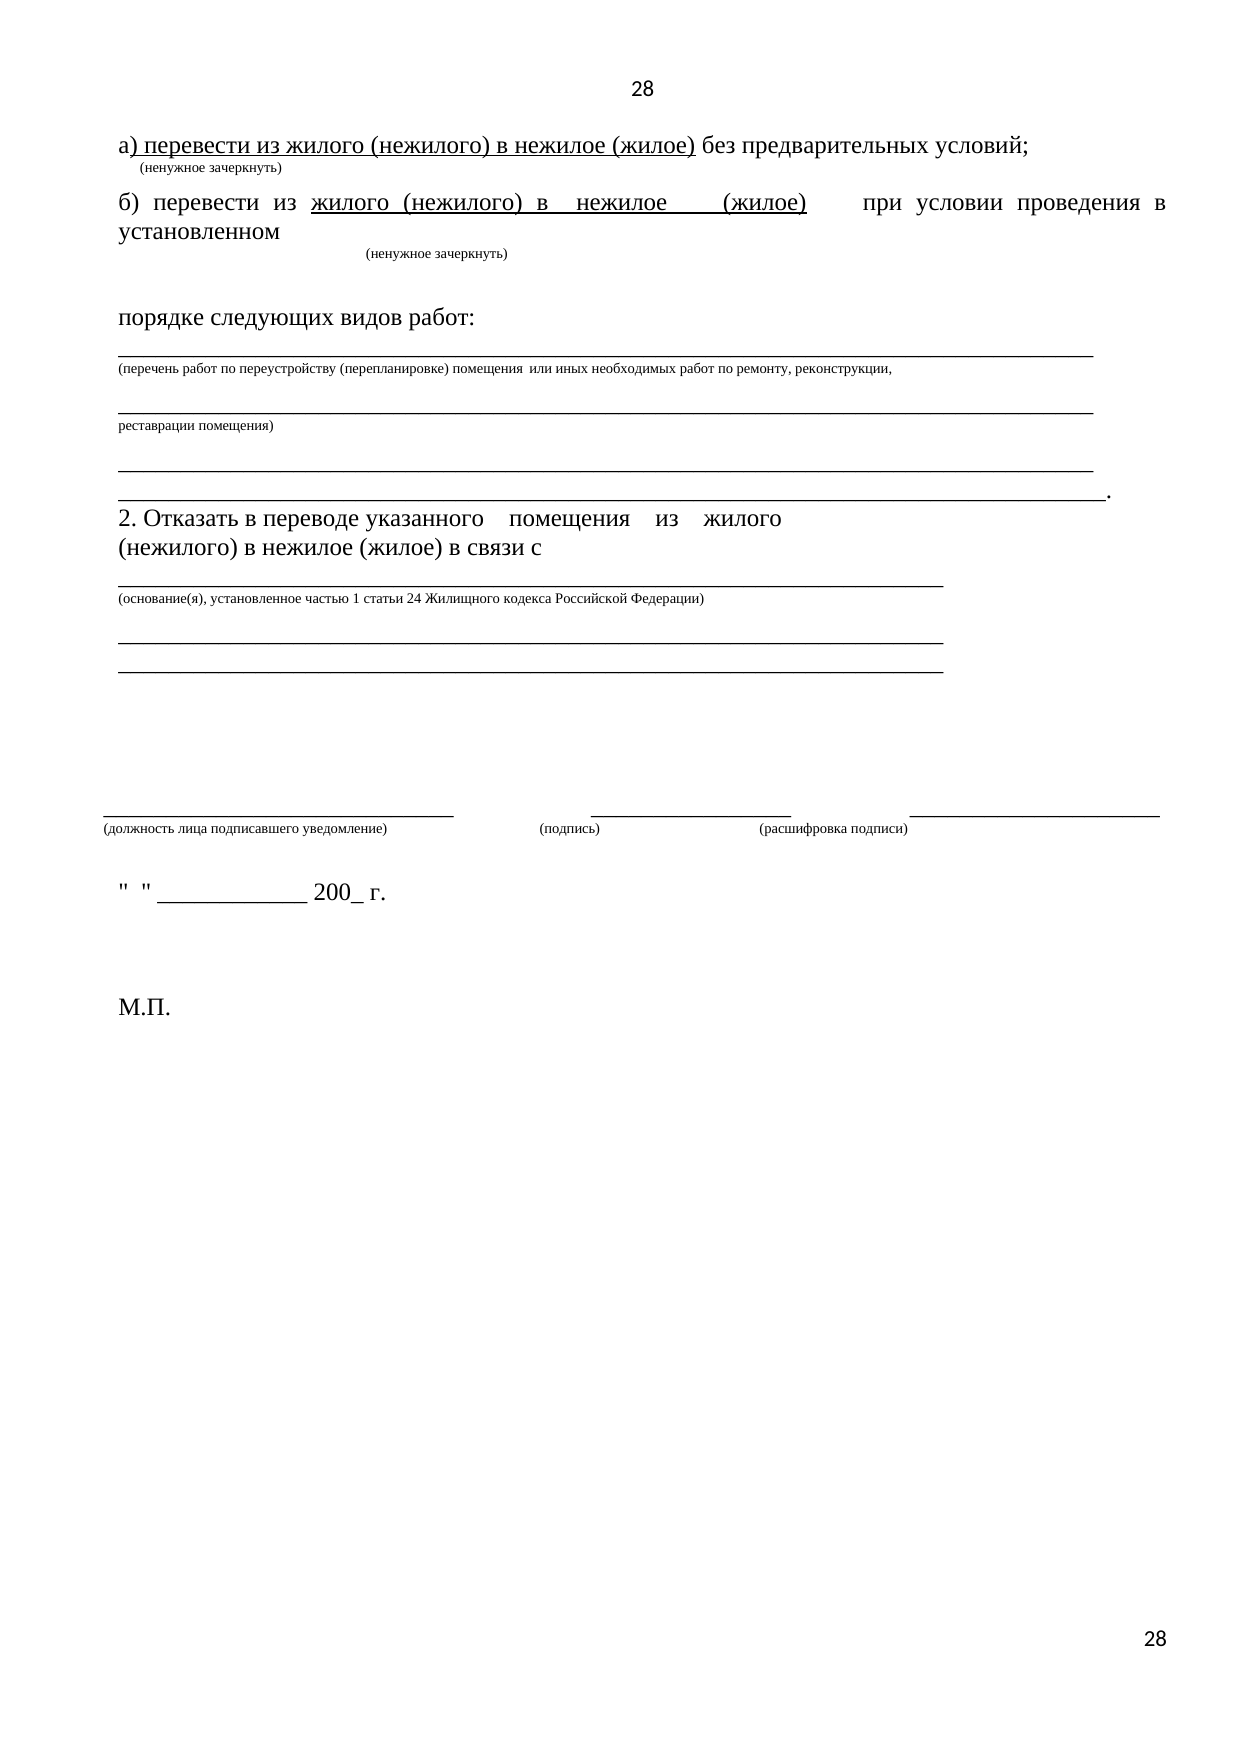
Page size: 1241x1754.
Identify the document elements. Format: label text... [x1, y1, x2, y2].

text (перечень работ по переустройству (перепланировке) помещения или иных необходимых работ по ремонту, реконструкции, [118, 360, 1167, 388]
text __________________________________________________________________ [118, 618, 1167, 647]
text ______________________________________________________________________________ [118, 446, 1167, 475]
text ______________________________________________________________________________ [118, 388, 1167, 417]
text (должность лица подписавшего уведомление) (подпись) (расшифровка подписи) [103, 820, 1167, 848]
text (основание(я), установленное частью 1 статьи 24 Жилищного кодекса Российской Федерации) [118, 590, 1167, 618]
text __________________________________________________________________ [118, 647, 1167, 676]
text реставрации помещения) [118, 417, 1167, 446]
text порядке следующих видов работ: [118, 302, 1167, 331]
text (ненужное зачеркнуть) [118, 245, 1167, 273]
text __________________________________________________________________ [118, 561, 1167, 590]
text (ненужное зачеркнуть) [118, 158, 1167, 187]
text (нежилого) в нежилое (жилое) в связи с [118, 532, 1167, 561]
text _______________________________________________________________________________. [118, 475, 1167, 503]
text б) перевести из жилого (нежилого) в нежилое (жилое) при условии проведения в установленном [118, 187, 1167, 245]
text ____________________________ ________________ ____________________ [103, 791, 1167, 820]
text М.П. [118, 992, 1167, 1021]
text " " ____________ 200_ г. [118, 877, 1167, 906]
text а) перевести из жилого (нежилого) в нежилое (жилое) без предварительных условий; [118, 130, 1167, 158]
text 2. Отказать в переводе указанного помещения из жилого [118, 503, 1167, 532]
text ______________________________________________________________________________ [118, 331, 1167, 360]
